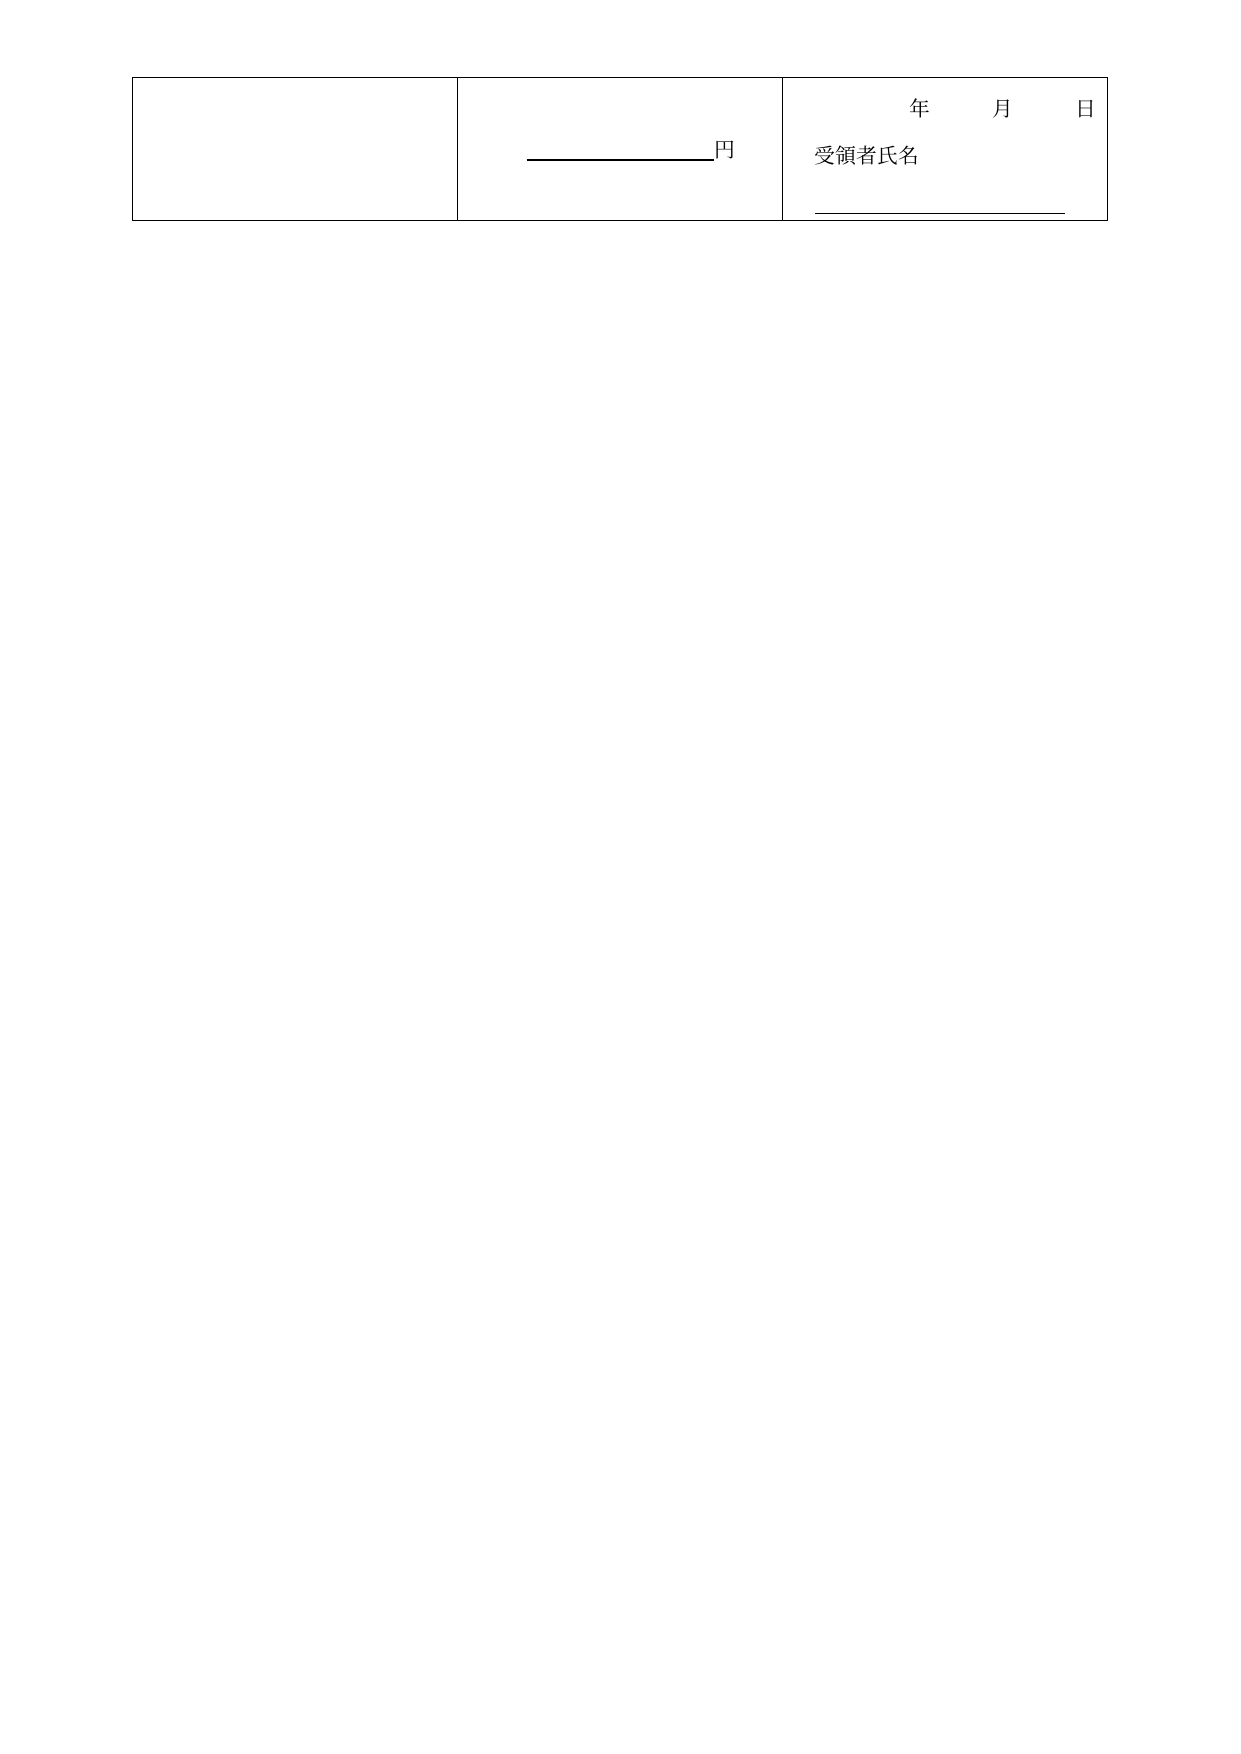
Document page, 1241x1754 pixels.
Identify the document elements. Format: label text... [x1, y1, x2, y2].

table_cell 年 月 日 受領者氏名 [783, 78, 1107, 220]
table_cell [133, 78, 457, 220]
table_cell 円 [458, 78, 782, 220]
